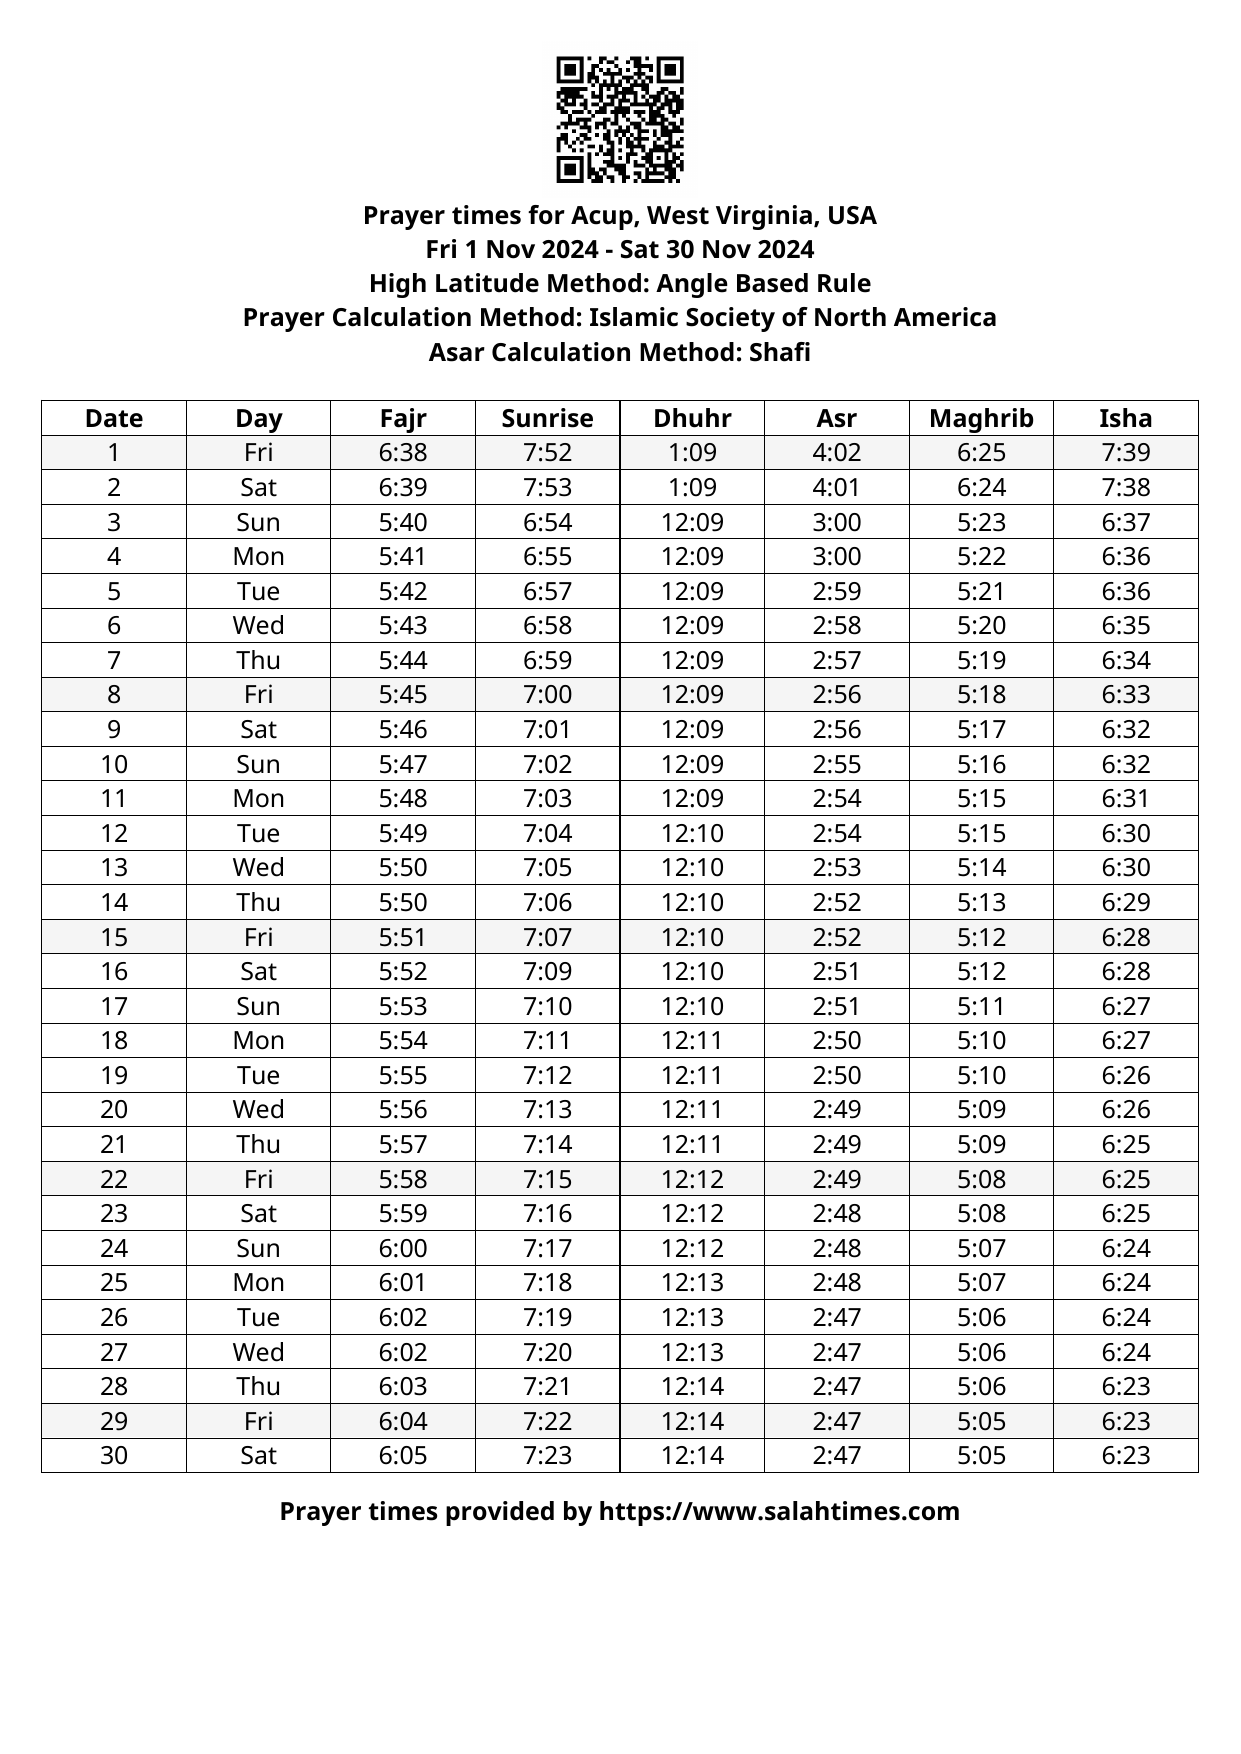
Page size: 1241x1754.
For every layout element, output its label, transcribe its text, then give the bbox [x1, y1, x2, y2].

table_cell 5:48 [331, 781, 475, 815]
table_cell 2:56 [765, 712, 909, 746]
table_cell 12:12 [621, 1231, 764, 1264]
table_cell Sat [187, 712, 330, 746]
table_cell 7:15 [476, 1162, 619, 1195]
text Asar Calculation Method: Shafi [42, 334, 1198, 368]
table_cell 21 [42, 1127, 186, 1161]
table_cell Sun [187, 747, 330, 780]
table_cell 17 [42, 989, 186, 1022]
table_cell 27 [42, 1335, 186, 1368]
table_cell Fri [187, 1162, 330, 1195]
table_cell 10 [42, 747, 186, 780]
table_cell 6:03 [331, 1369, 475, 1403]
table_cell 11 [42, 781, 186, 815]
table_cell 5:57 [331, 1127, 475, 1161]
table_header Dhuhr [621, 401, 764, 434]
table_cell 6:36 [1054, 539, 1198, 573]
table_cell 6:25 [1054, 1127, 1198, 1161]
table_cell 5:05 [910, 1439, 1053, 1472]
table_cell 6:39 [331, 470, 475, 504]
table_cell 18 [42, 1024, 186, 1057]
table_cell 6:26 [1054, 1058, 1198, 1092]
table_cell 6:01 [331, 1266, 475, 1299]
table_cell 12:14 [621, 1404, 764, 1437]
table_cell 2:54 [765, 816, 909, 849]
table_cell 4:02 [765, 436, 909, 469]
table_cell 5:50 [331, 851, 475, 884]
table_cell 26 [42, 1300, 186, 1334]
table_cell 2:59 [765, 574, 909, 607]
table_cell 12:09 [621, 747, 764, 780]
table_cell 2:48 [765, 1266, 909, 1299]
table_cell Thu [187, 1127, 330, 1161]
table_cell 6:36 [1054, 574, 1198, 607]
table_cell 5:12 [910, 954, 1053, 988]
table_cell 2:52 [765, 885, 909, 919]
table_cell 5 [42, 574, 186, 607]
table_cell 7:13 [476, 1093, 619, 1126]
table_cell 12:12 [621, 1196, 764, 1230]
table_cell 12:10 [621, 954, 764, 988]
table_cell 5:11 [910, 989, 1053, 1022]
table_cell 5:12 [910, 920, 1053, 953]
table_cell 7:07 [476, 920, 619, 953]
table_cell 6:55 [476, 539, 619, 573]
table_cell 5:43 [331, 609, 475, 642]
table_cell 2:48 [765, 1231, 909, 1264]
table_cell 6:27 [1054, 989, 1198, 1022]
table_cell 5:05 [910, 1404, 1053, 1437]
table_cell 2:50 [765, 1024, 909, 1057]
table_cell 6:23 [1054, 1369, 1198, 1403]
table_cell 5:19 [910, 643, 1053, 677]
table_cell 7:39 [1054, 436, 1198, 469]
table_cell 2:47 [765, 1404, 909, 1437]
table_header Day [187, 401, 330, 434]
table_cell 7:16 [476, 1196, 619, 1230]
table_cell 12:13 [621, 1300, 764, 1334]
text Prayer times provided by https://www.salahtimes.com [42, 1494, 1198, 1528]
table_cell Mon [187, 1024, 330, 1057]
table_cell 12 [42, 816, 186, 849]
table_cell 5:09 [910, 1093, 1053, 1126]
text Prayer times for Acup, West Virginia, USA [42, 198, 1198, 232]
table_cell 2:55 [765, 747, 909, 780]
table_cell Tue [187, 816, 330, 849]
table_cell 6:25 [1054, 1162, 1198, 1195]
table_cell 6:24 [1054, 1231, 1198, 1264]
table_cell 2:47 [765, 1439, 909, 1472]
table_cell 5:46 [331, 712, 475, 746]
table_cell 2:47 [765, 1335, 909, 1368]
table_cell 6:24 [910, 470, 1053, 504]
table_cell 6:33 [1054, 678, 1198, 711]
table_cell 7:03 [476, 781, 619, 815]
text Fri 1 Nov 2024 - Sat 30 Nov 2024 [42, 232, 1198, 266]
table_cell 12:11 [621, 1093, 764, 1126]
table_cell Thu [187, 643, 330, 677]
table_cell 5:07 [910, 1266, 1053, 1299]
table_cell 5:58 [331, 1162, 475, 1195]
table_cell 2 [42, 470, 186, 504]
table_cell 2:49 [765, 1127, 909, 1161]
table_cell 6:26 [1054, 1093, 1198, 1126]
table_cell 3 [42, 505, 186, 538]
table_cell 6:23 [1054, 1439, 1198, 1472]
table_cell 6:37 [1054, 505, 1198, 538]
table_header Sunrise [476, 401, 619, 434]
table_cell 12:13 [621, 1335, 764, 1368]
table_cell 24 [42, 1231, 186, 1264]
table_cell 5:50 [331, 885, 475, 919]
table_cell 5:06 [910, 1369, 1053, 1403]
table_cell 6:25 [910, 436, 1053, 469]
table_cell 13 [42, 851, 186, 884]
table_cell 7:04 [476, 816, 619, 849]
table_cell Wed [187, 851, 330, 884]
table_cell 5:52 [331, 954, 475, 988]
table_cell 7:18 [476, 1266, 619, 1299]
table_cell Fri [187, 678, 330, 711]
table_cell 5:09 [910, 1127, 1053, 1161]
table_cell 6:02 [331, 1335, 475, 1368]
table_cell 6:54 [476, 505, 619, 538]
table_cell 2:54 [765, 781, 909, 815]
table_cell 7:23 [476, 1439, 619, 1472]
table_cell 3:00 [765, 539, 909, 573]
table_cell 16 [42, 954, 186, 988]
table_cell 5:56 [331, 1093, 475, 1126]
table_cell 12:13 [621, 1266, 764, 1299]
table_cell 5:22 [910, 539, 1053, 573]
table_cell 5:07 [910, 1231, 1053, 1264]
table_cell 7:10 [476, 989, 619, 1022]
table_cell Sun [187, 1231, 330, 1264]
table_cell Tue [187, 1058, 330, 1092]
table_cell 5:23 [910, 505, 1053, 538]
table_cell 2:51 [765, 989, 909, 1022]
table_cell 7:01 [476, 712, 619, 746]
table_cell 15 [42, 920, 186, 953]
table_cell 12:10 [621, 816, 764, 849]
table_cell 6:27 [1054, 1024, 1198, 1057]
table_cell 5:20 [910, 609, 1053, 642]
table_cell 7:21 [476, 1369, 619, 1403]
table_cell 6 [42, 609, 186, 642]
table_cell 4 [42, 539, 186, 573]
table_cell 5:10 [910, 1058, 1053, 1092]
table_cell 5:16 [910, 747, 1053, 780]
table_cell 5:06 [910, 1335, 1053, 1368]
table_cell 5:08 [910, 1196, 1053, 1230]
table_cell 2:51 [765, 954, 909, 988]
table_cell 12:09 [621, 574, 764, 607]
table_cell 7:38 [1054, 470, 1198, 504]
table_cell 2:57 [765, 643, 909, 677]
table_cell 12:10 [621, 989, 764, 1022]
table_cell 5:14 [910, 851, 1053, 884]
table_cell 12:11 [621, 1058, 764, 1092]
table_cell 7:22 [476, 1404, 619, 1437]
table_cell 4:01 [765, 470, 909, 504]
table_cell 2:58 [765, 609, 909, 642]
table_cell 7:19 [476, 1300, 619, 1334]
table_cell 2:47 [765, 1300, 909, 1334]
table_cell 2:49 [765, 1162, 909, 1195]
table_cell 12:11 [621, 1127, 764, 1161]
table_cell 6:24 [1054, 1335, 1198, 1368]
table_cell Sat [187, 954, 330, 988]
table_cell 5:15 [910, 816, 1053, 849]
table_cell 5:49 [331, 816, 475, 849]
table_cell 2:50 [765, 1058, 909, 1092]
table_cell 6:04 [331, 1404, 475, 1437]
table_cell 25 [42, 1266, 186, 1299]
table_cell 6:34 [1054, 643, 1198, 677]
table_cell 12:09 [621, 643, 764, 677]
table_cell 5:17 [910, 712, 1053, 746]
table_cell Mon [187, 539, 330, 573]
table_cell 7:00 [476, 678, 619, 711]
table_cell 12:12 [621, 1162, 764, 1195]
table_cell 12:09 [621, 781, 764, 815]
table_cell 7:17 [476, 1231, 619, 1264]
table_cell 7:06 [476, 885, 619, 919]
table_cell 2:56 [765, 678, 909, 711]
table_cell 12:09 [621, 609, 764, 642]
table_cell 22 [42, 1162, 186, 1195]
table_cell 6:28 [1054, 954, 1198, 988]
table_cell Thu [187, 885, 330, 919]
table_cell Wed [187, 609, 330, 642]
table_cell Fri [187, 920, 330, 953]
table_header Date [42, 401, 186, 434]
table_cell Sat [187, 1196, 330, 1230]
table_cell 6:00 [331, 1231, 475, 1264]
table_cell 6:57 [476, 574, 619, 607]
table_cell 6:25 [1054, 1196, 1198, 1230]
table_cell Fri [187, 436, 330, 469]
table_cell 12:10 [621, 885, 764, 919]
table_header Maghrib [910, 401, 1053, 434]
table_cell 30 [42, 1439, 186, 1472]
table_cell 9 [42, 712, 186, 746]
table_cell 5:54 [331, 1024, 475, 1057]
table_cell Tue [187, 1300, 330, 1334]
table_cell Mon [187, 1266, 330, 1299]
table_cell 12:09 [621, 539, 764, 573]
table_cell 12:14 [621, 1369, 764, 1403]
table_cell Mon [187, 781, 330, 815]
table_cell 2:53 [765, 851, 909, 884]
table_cell Sun [187, 989, 330, 1022]
table_cell 6:59 [476, 643, 619, 677]
table_cell 5:42 [331, 574, 475, 607]
table_cell 5:18 [910, 678, 1053, 711]
table_cell 5:21 [910, 574, 1053, 607]
table_cell 6:32 [1054, 712, 1198, 746]
table_cell 12:10 [621, 920, 764, 953]
table_cell 29 [42, 1404, 186, 1437]
table_cell 5:59 [331, 1196, 475, 1230]
table_cell Tue [187, 574, 330, 607]
table_cell Sat [187, 1439, 330, 1472]
table_cell 6:32 [1054, 747, 1198, 780]
table_cell 6:35 [1054, 609, 1198, 642]
table_cell 5:47 [331, 747, 475, 780]
table_cell 8 [42, 678, 186, 711]
table_cell 5:06 [910, 1300, 1053, 1334]
table_cell 6:05 [331, 1439, 475, 1472]
table_cell 5:53 [331, 989, 475, 1022]
table_cell 20 [42, 1093, 186, 1126]
table_cell 7:09 [476, 954, 619, 988]
table_cell 6:31 [1054, 781, 1198, 815]
table_cell 1:09 [621, 470, 764, 504]
table_cell 3:00 [765, 505, 909, 538]
table_cell 6:23 [1054, 1404, 1198, 1437]
table_cell 7:11 [476, 1024, 619, 1057]
table_cell 5:45 [331, 678, 475, 711]
table_cell 6:58 [476, 609, 619, 642]
table_cell 5:44 [331, 643, 475, 677]
table_header Fajr [331, 401, 475, 434]
table_cell 12:09 [621, 712, 764, 746]
table_cell 12:09 [621, 678, 764, 711]
table_cell 5:15 [910, 781, 1053, 815]
table_header Asr [765, 401, 909, 434]
table_cell 2:52 [765, 920, 909, 953]
table_cell 1:09 [621, 436, 764, 469]
table_cell 6:24 [1054, 1266, 1198, 1299]
table_cell Wed [187, 1093, 330, 1126]
table_cell 2:48 [765, 1196, 909, 1230]
table_cell 6:30 [1054, 816, 1198, 849]
table_cell 2:47 [765, 1369, 909, 1403]
table_cell 5:51 [331, 920, 475, 953]
table_cell 6:24 [1054, 1300, 1198, 1334]
table_cell 5:55 [331, 1058, 475, 1092]
table_cell 12:10 [621, 851, 764, 884]
table_cell 12:09 [621, 505, 764, 538]
table_cell 2:49 [765, 1093, 909, 1126]
table_cell 6:02 [331, 1300, 475, 1334]
table_cell 6:38 [331, 436, 475, 469]
table_cell 7:52 [476, 436, 619, 469]
text High Latitude Method: Angle Based Rule [42, 266, 1198, 300]
table_cell 6:30 [1054, 851, 1198, 884]
table_cell 23 [42, 1196, 186, 1230]
table_cell Sat [187, 470, 330, 504]
table_cell Thu [187, 1369, 330, 1403]
table_cell 7:05 [476, 851, 619, 884]
table_cell 7:02 [476, 747, 619, 780]
table_cell 7 [42, 643, 186, 677]
table_cell Fri [187, 1404, 330, 1437]
table_cell 5:13 [910, 885, 1053, 919]
table_cell 6:29 [1054, 885, 1198, 919]
text Prayer Calculation Method: Islamic Society of North America [42, 300, 1198, 334]
table_cell 14 [42, 885, 186, 919]
table_cell 5:08 [910, 1162, 1053, 1195]
table_cell 12:14 [621, 1439, 764, 1472]
table_cell 12:11 [621, 1024, 764, 1057]
table_cell 5:41 [331, 539, 475, 573]
table_cell 5:40 [331, 505, 475, 538]
table_cell Sun [187, 505, 330, 538]
table_header Isha [1054, 401, 1198, 434]
table_cell 7:53 [476, 470, 619, 504]
table_cell 7:12 [476, 1058, 619, 1092]
table_cell Wed [187, 1335, 330, 1368]
picture [542, 41, 699, 198]
table_cell 7:14 [476, 1127, 619, 1161]
table_cell 6:28 [1054, 920, 1198, 953]
table_cell 1 [42, 436, 186, 469]
table_cell 19 [42, 1058, 186, 1092]
table_cell 28 [42, 1369, 186, 1403]
table_cell 5:10 [910, 1024, 1053, 1057]
table_cell 7:20 [476, 1335, 619, 1368]
